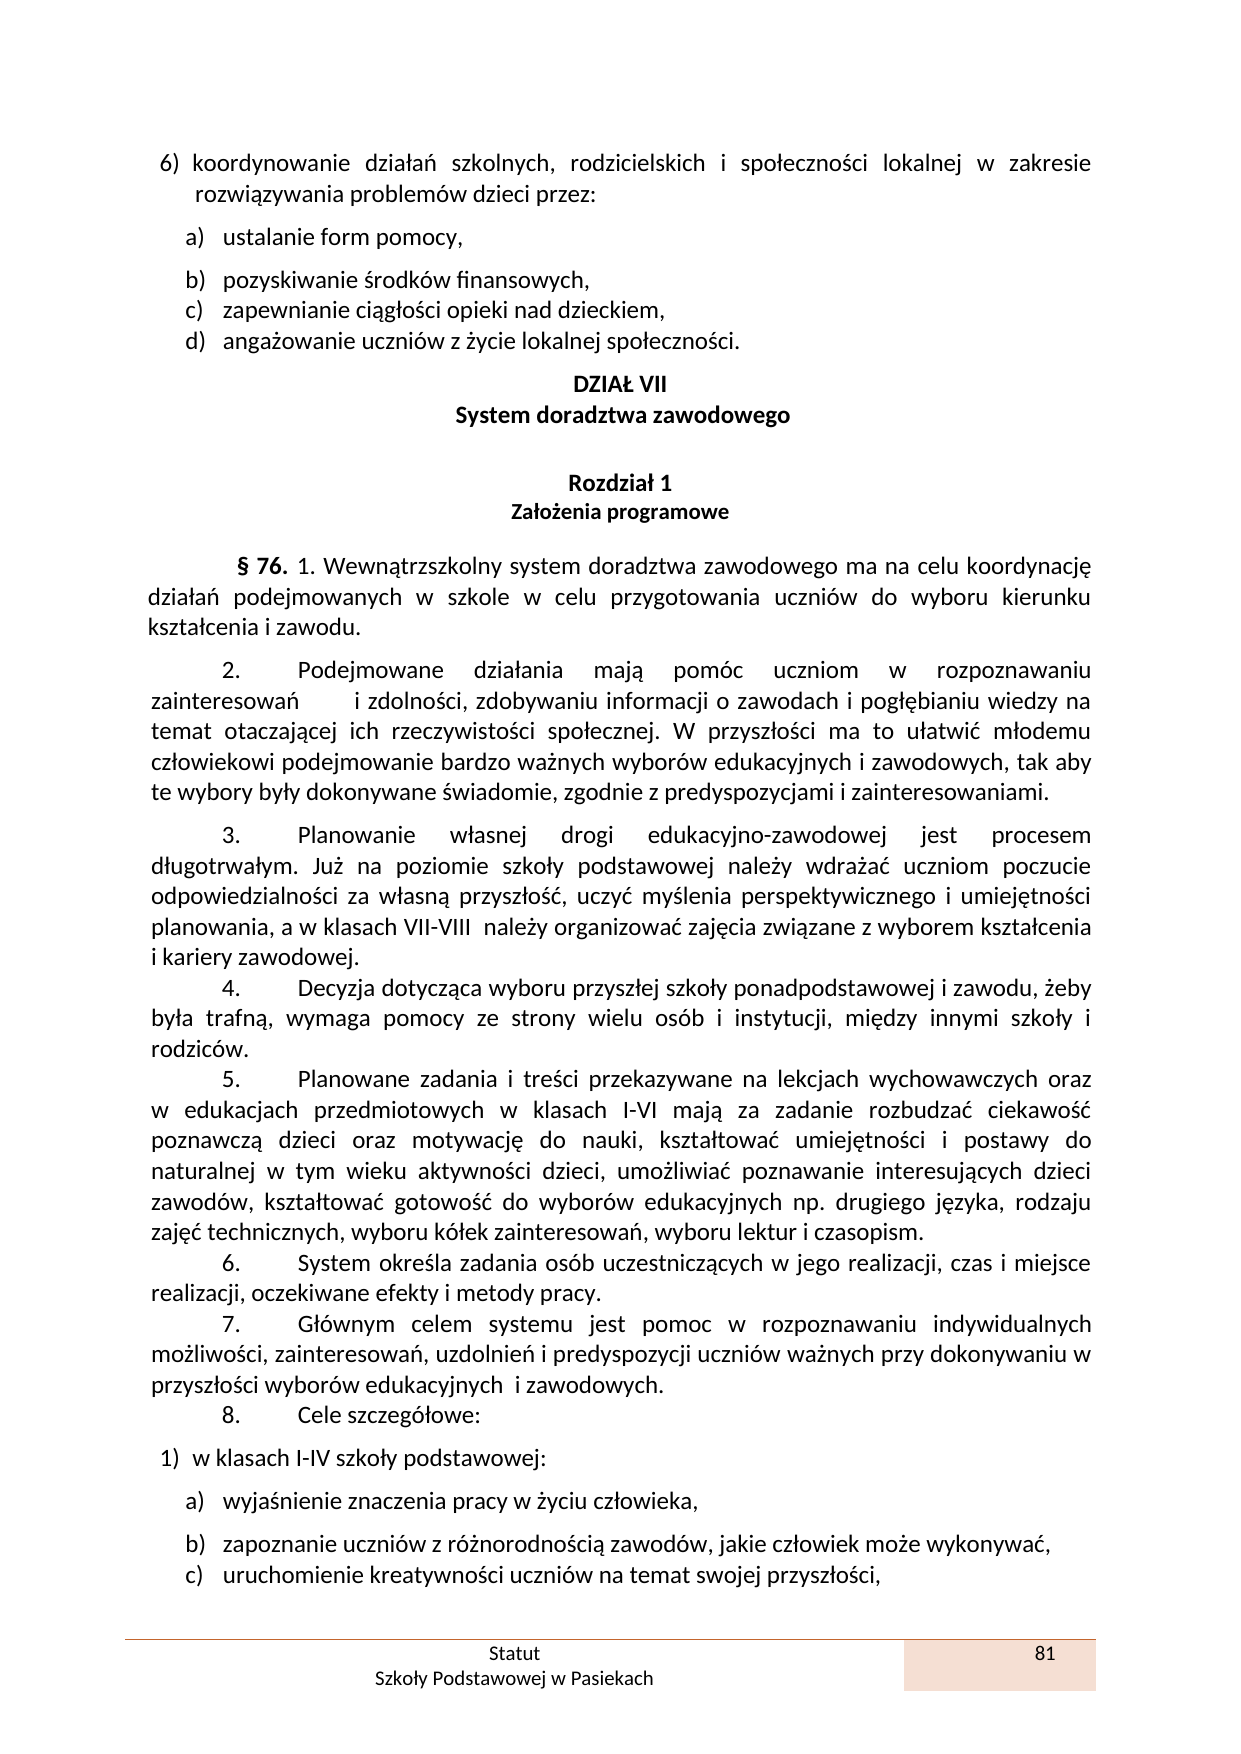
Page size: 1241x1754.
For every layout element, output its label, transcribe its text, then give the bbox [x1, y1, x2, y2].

list Podejmowane działania mają pomóc uczniom w rozpoznawaniu zainteresowań i zdolności, zdobywaniu informacji o zawodach i pogłębianiu wiedzy na temat otaczającej ich rzeczywistości społecznej. W przyszłości ma to ułatwić młodemu człowiekowi podejmowanie bardzo ważnych wyborów edukacyjnych i zawodowych, tak aby te wybory były dokonywane świadomie, zgodnie z predyspozycjami i zainteresowaniami. [151, 654, 1093, 807]
text § 76. 1. Wewnątrzszkolny system doradztwa zawodowego ma na celu koordynację działań podejmowanych w szkole w celu przygotowania uczniów do wyboru kierunku kształcenia i zawodu. [148, 550, 1093, 642]
list Głównym celem systemu jest pomoc w rozpoznawaniu indywidualnych możliwości, zainteresowań, uzdolnień i predyspozycji uczniów ważnych przy dokonywaniu w przyszłości wyborów edukacyjnych i zawodowych. [151, 1308, 1093, 1399]
text Rozdział 1 Założenia programowe [148, 467, 1093, 525]
list System określa zadania osób uczestniczących w jego realizacji, czas i miejsce realizacji, oczekiwane efekty i metody pracy. [151, 1247, 1093, 1308]
list ustalanie form pomocy, [185, 221, 1093, 252]
list angażowanie uczniów z życie lokalnej społeczności. [185, 325, 1093, 356]
list zapewnianie ciągłości opieki nad dzieckiem, [185, 295, 1093, 325]
list uruchomienie kreatywności uczniów na temat swojej przyszłości, [185, 1559, 1093, 1589]
list Planowanie własnej drogi edukacyjno-zawodowej jest procesem długotrwałym. Już na poziomie szkoły podstawowej należy wdrażać uczniom poczucie odpowiedzialności za własną przyszłość, uczyć myślenia perspektywicznego i umiejętności planowania, a w klasach VII-VIII należy organizować zajęcia związane z wyborem kształcenia i kariery zawodowej. [151, 819, 1093, 972]
text DZIAŁ VII System doradztwa zawodowego [148, 368, 1093, 429]
list Cele szczegółowe: [151, 1399, 1093, 1430]
list koordynowanie działań szkolnych, rodzicielskich i społeczności lokalnej w zakresie rozwiązywania problemów dzieci przez: [159, 148, 1093, 209]
list zapoznanie uczniów z różnorodnością zawodów, jakie człowiek może wykonywać, [185, 1528, 1093, 1559]
list Decyzja dotycząca wyboru przyszłej szkoły ponadpodstawowej i zawodu, żeby była trafną, wymaga pomocy ze strony wielu osób i instytucji, między innymi szkoły i rodziców. [151, 972, 1093, 1064]
list pozyskiwanie środków finansowych, [185, 264, 1093, 295]
list wyjaśnienie znaczenia pracy w życiu człowieka, [185, 1485, 1093, 1516]
list Planowane zadania i treści przekazywane na lekcjach wychowawczych oraz w edukacjach przedmiotowych w klasach I-VI mają za zadanie rozbudzać ciekawość poznawczą dzieci oraz motywację do nauki, kształtować umiejętności i postawy do naturalnej w tym wieku aktywności dzieci, umożliwiać poznawanie interesujących dzieci zawodów, kształtować gotowość do wyborów edukacyjnych np. drugiego języka, rodzaju zajęć technicznych, wyboru kółek zainteresowań, wyboru lektur i czasopism. [151, 1064, 1093, 1247]
list w klasach I-IV szkoły podstawowej: [159, 1442, 1093, 1473]
